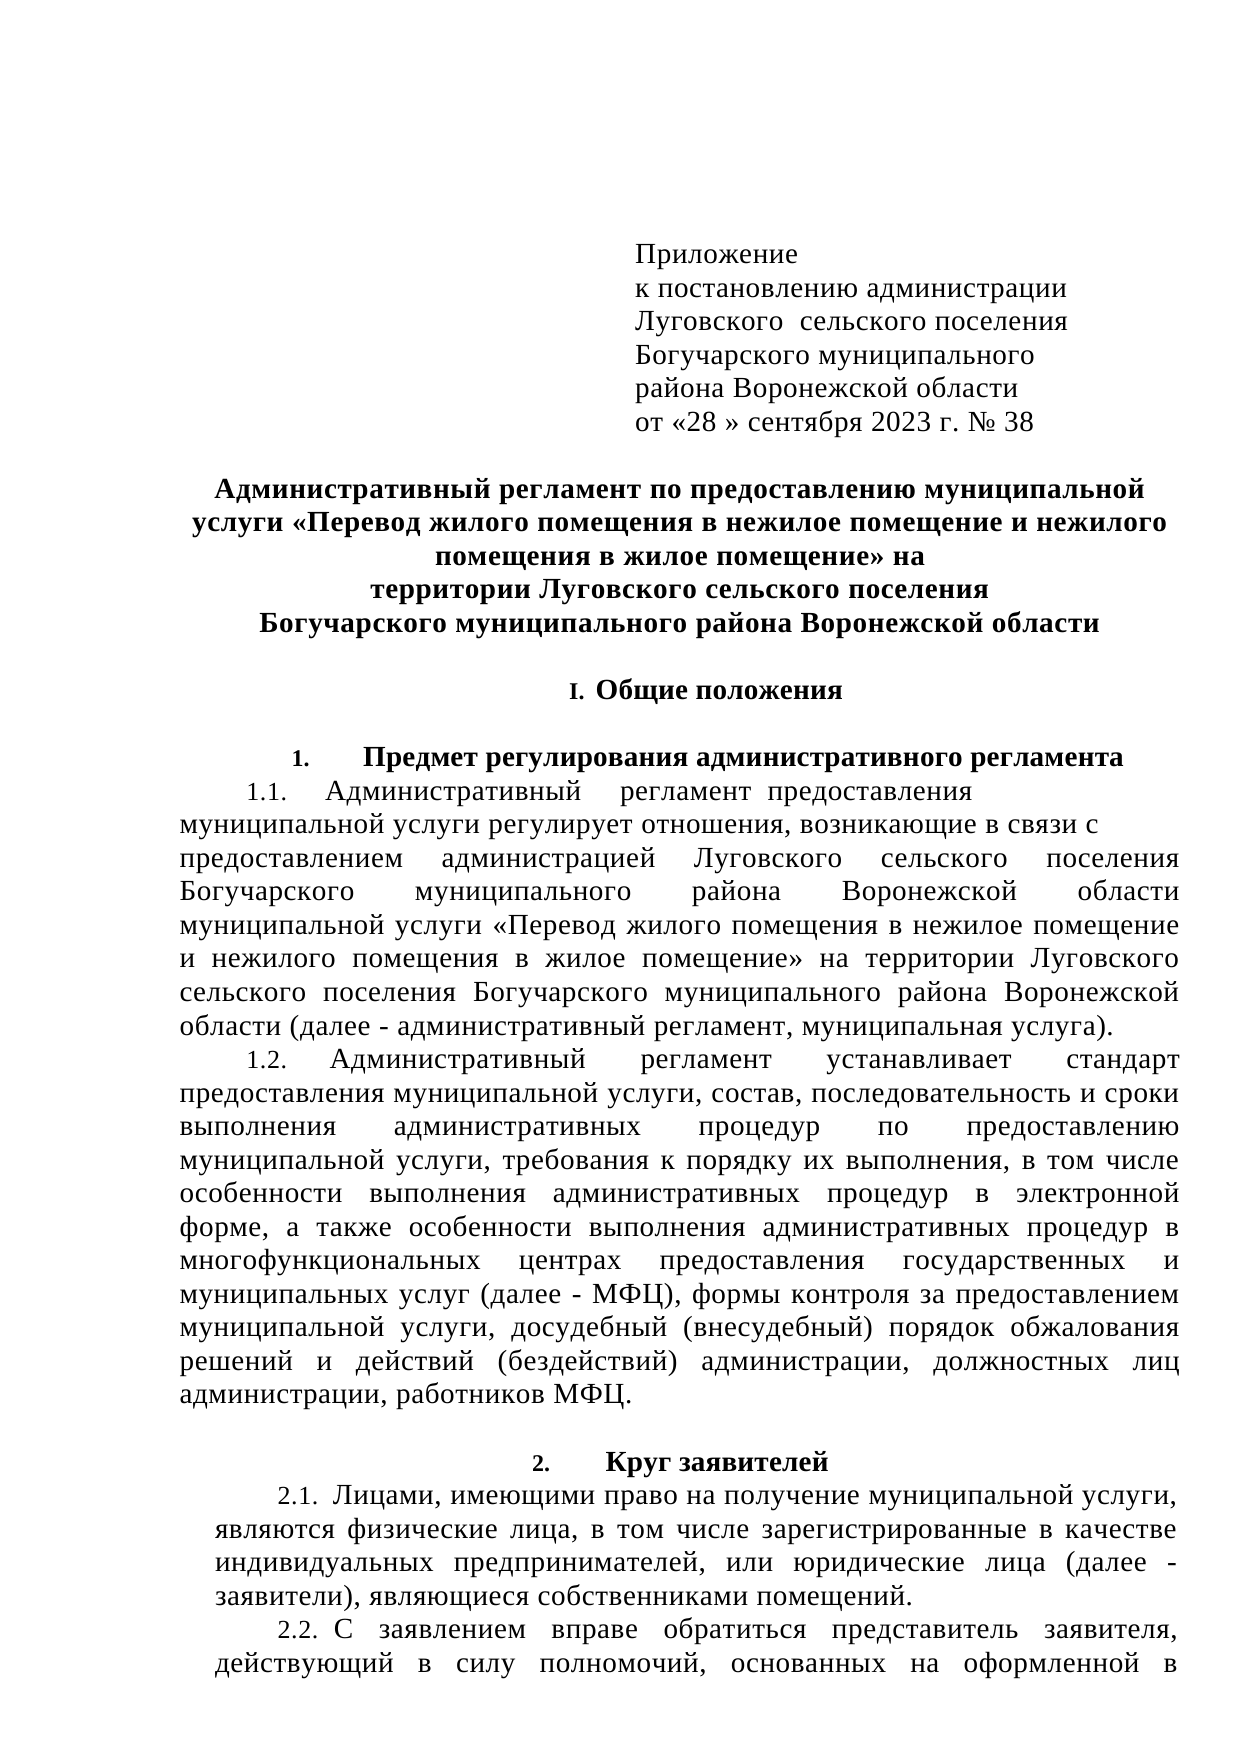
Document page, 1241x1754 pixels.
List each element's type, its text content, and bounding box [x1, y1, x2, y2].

list Предмет регулирования административного регламента [177, 739, 1125, 773]
text Приложение [635, 236, 1181, 270]
list Административный регламент устанавливает стандарт предоставления муниципальной услуги, состав, последовательность и сроки выполнения административных процедур по предоставлению муниципальной услуги, требования к порядку их выполнения, в том числе особенности выполнения административных процедур в электронной форме, а также особенности выполнения административных процедур в многофункциональных центрах предоставления государственных и муниципальных услуг (далее - МФЦ), формы контроля за предоставлением муниципальной услуги, досудебный (внесудебный) порядок обжалования решений и действий (бездействий) администрации, должностных лиц администрации, работников МФЦ. [179, 1041, 1181, 1410]
list Круг заявителей [179, 1444, 1181, 1477]
text от «28 » сентября 2023 г. № 38 [635, 404, 1125, 437]
text Луговского сельского поселения Богучарского муниципального [635, 303, 1181, 370]
text к постановлению администрации [635, 270, 1181, 303]
text территории Луговского сельского поселения [179, 572, 1181, 605]
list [215, 1611, 1179, 1678]
list Административный регламент предоставления муниципальной услуги регулирует отношения, возникающие в связи с [179, 773, 1181, 840]
text района Воронежской области [635, 370, 1181, 404]
list Лицами, имеющими право на получение муниципальной услуги, являются физические лица, в том числе зарегистрированные в качестве индивидуальных предпринимателей, или юридические лица (далее - заявители), являющиеся собственниками помещений. [215, 1477, 1179, 1611]
text Богучарского муниципального района Воронежской области [179, 605, 1181, 639]
text предоставлением администрацией Луговского сельского поселения Богучарского муниципального района Воронежской области муниципальной услуги «Перевод жилого помещения в нежилое помещение и нежилого помещения в жилое помещение» на территории Луговского сельского поселения Богучарского муниципального района Воронежской области (далее - административный регламент, муниципальная услуга). [179, 840, 1181, 1041]
list Общие положения [569, 672, 1181, 706]
text Административный регламент по предоставлению муниципальной услуги «Перевод жилого помещения в нежилое помещение и нежилого помещения в жилое помещение» на [179, 471, 1181, 572]
